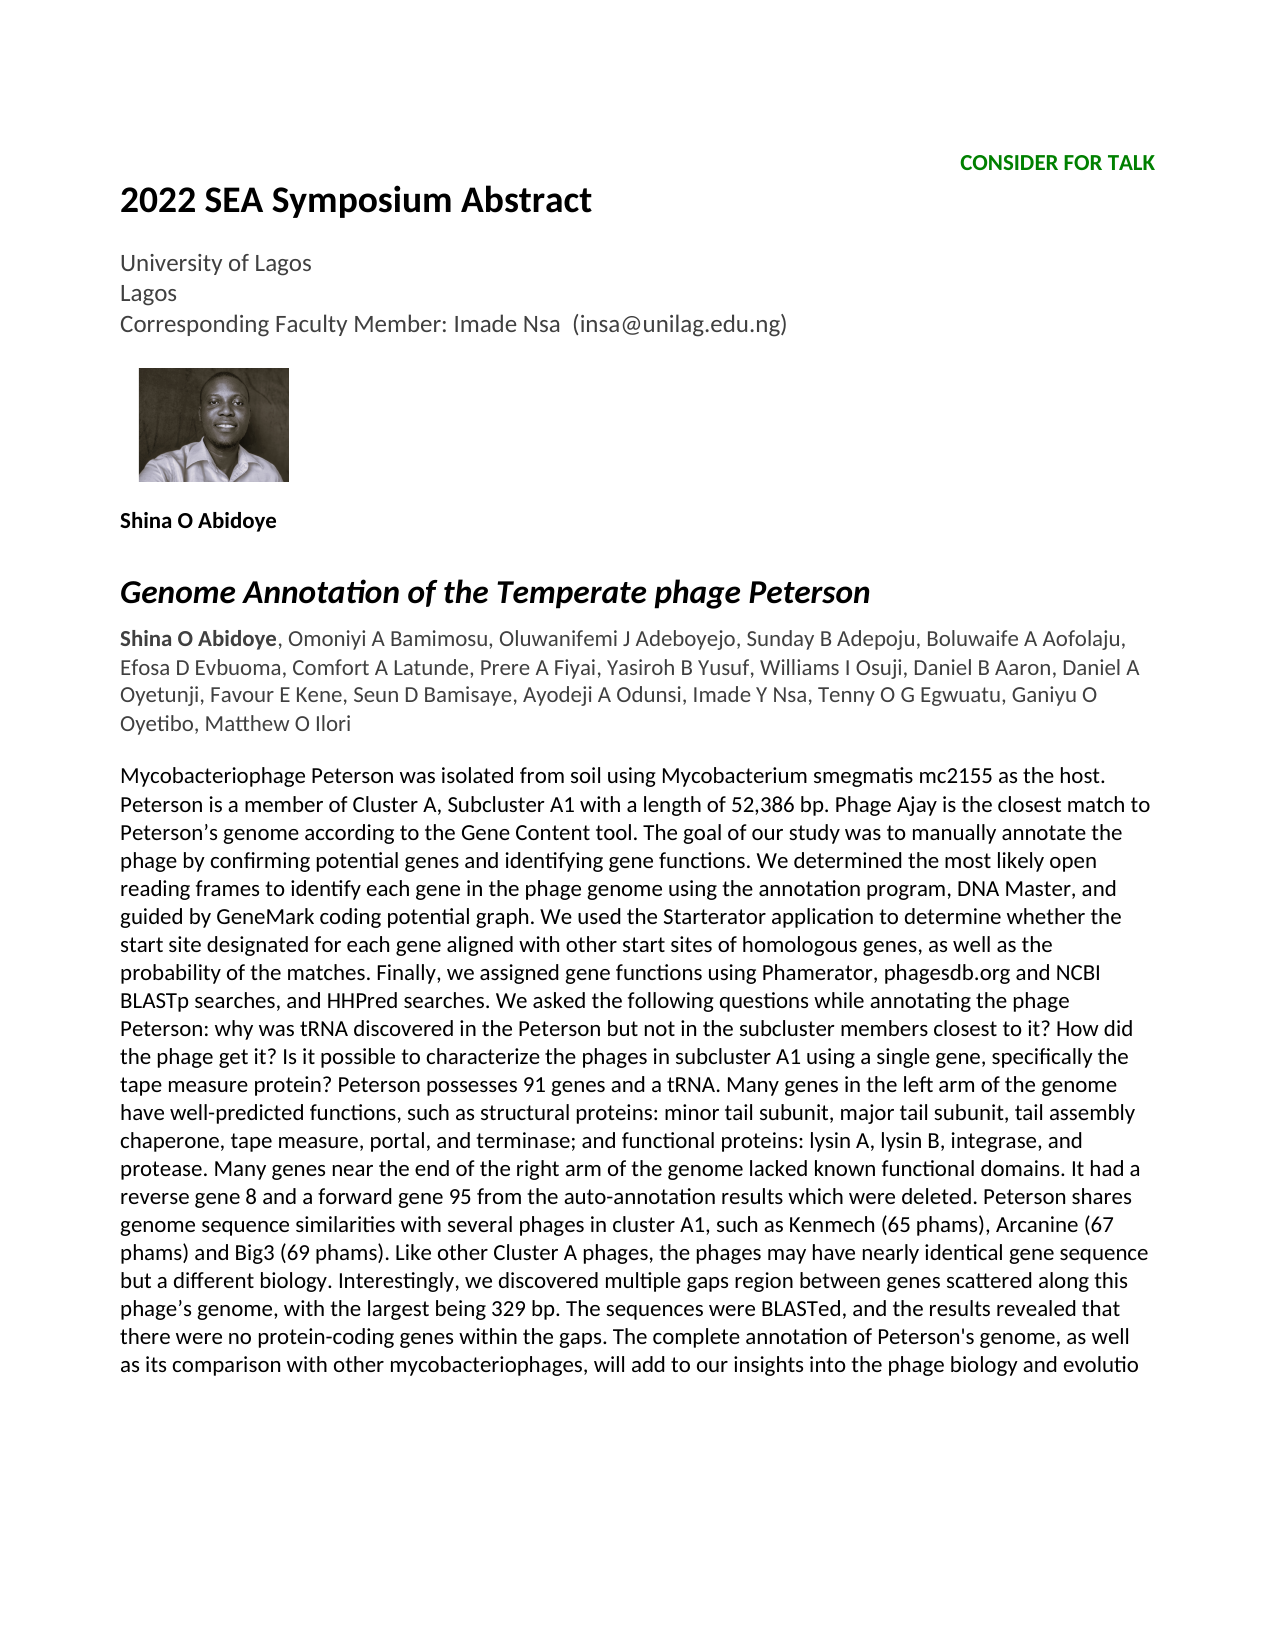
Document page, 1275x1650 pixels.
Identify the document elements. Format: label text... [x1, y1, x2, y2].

text Shina O Abidoye [120, 506, 1155, 534]
text Mycobacteriophage Peterson was isolated from soil using Mycobacterium smegmatis mc2155 as the host. Peterson is a member of Cluster A, Subcluster A1 with a length of 52,386 bp. Phage Ajay is the closest match to Peterson’s genome according to the Gene Content tool. The goal of our study was to manually annotate the phage by confirming potential genes and identifying gene functions. We determined the most likely open reading frames to identify each gene in the phage genome using the annotation program, DNA Master, and guided by GeneMark coding potential graph. We used the Starterator application to determine whether the start site designated for each gene aligned with other start sites of homologous genes, as well as the probability of the matches. Finally, we assigned gene functions using Phamerator, phagesdb.org and NCBI BLASTp searches, and HHPred searches. We asked the following questions while annotating the phage Peterson: why was tRNA discovered in the Peterson but not in the subcluster members closest to it? How did the phage get it? Is it possible to characterize the phages in subcluster A1 using a single gene, specifically the tape measure protein? Peterson possesses 91 genes and a tRNA. Many genes in the left arm of the genome have well-predicted functions, such as structural proteins: minor tail subunit, major tail subunit, tail assembly chaperone, tape measure, portal, and terminase; and functional proteins: lysin A, lysin B, integrase, and protease. Many genes near the end of the right arm of the genome lacked known functional domains. It had a reverse gene 8 and a forward gene 95 from the auto-annotation results which were deleted. Peterson shares genome sequence similarities with several phages in cluster A1, such as Kenmech (65 phams), Arcanine (67 phams) and Big3 (69 phams). Like other Cluster A phages, the phages may have nearly identical gene sequence but a different biology. Interestingly, we discovered multiple gaps region between genes scattered along this phage’s genome, with the largest being 329 bp. The sequences were BLASTed, and the results revealed that there were no protein-coding genes within the gaps. The complete annotation of Peterson's genome, as well as its comparison with other mycobacteriophages, will add to our insights into the phage biology and evolutio [120, 762, 1155, 1378]
text University of Lagos [120, 247, 1155, 277]
text 2022 SEA Symposium Abstract [120, 176, 1155, 222]
text CONSIDER FOR TALK [120, 148, 1155, 176]
title Genome Annotation of the Temperate phage Peterson [120, 571, 1155, 612]
text Corresponding Faculty Member: Imade Nsa (insa@unilag.edu.ng) [120, 308, 1155, 369]
text Lagos [120, 277, 1155, 308]
text Shina O Abidoye, Omoniyi A Bamimosu, Oluwanifemi J Adeboyejo, Sunday B Adepoju, Boluwaife A Aofolaju, Efosa D Evbuoma, Comfort A Latunde, Prere A Fiyai, Yasiroh B Yusuf, Williams I Osuji, Daniel B Aaron, Daniel A Oyetunji, Favour E Kene, Seun D Bamisaye, Ayodeji A Odunsi, Imade Y Nsa, Tenny O G Egwuatu, Ganiyu O Oyetibo, Matthew O Ilori [120, 624, 1155, 737]
picture [138, 368, 289, 482]
